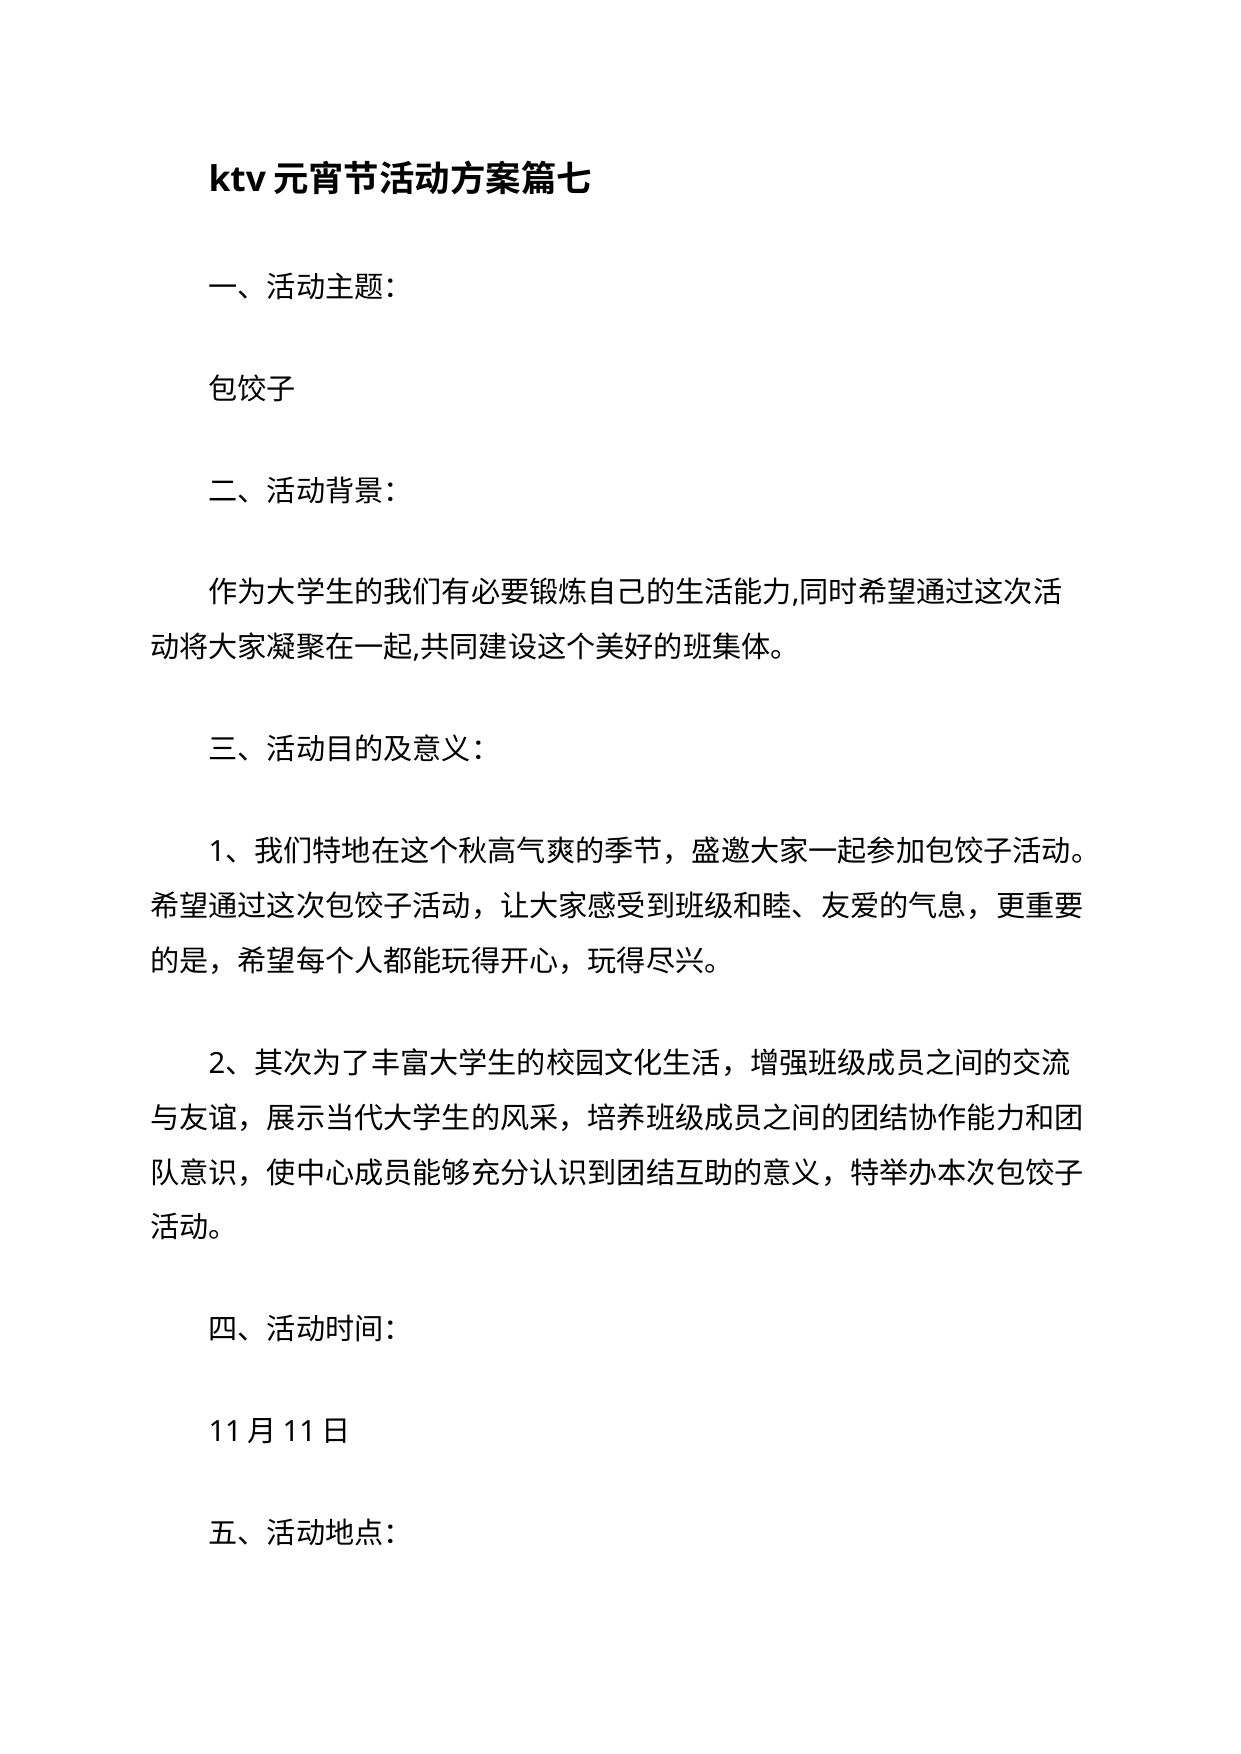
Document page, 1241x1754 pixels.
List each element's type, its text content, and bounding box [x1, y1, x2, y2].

text 三、活动目的及意义： [150, 726, 1090, 768]
text ktv元宵节活动方案篇七 [150, 150, 1090, 201]
text 一、活动主题： [150, 263, 1090, 306]
text 五、活动地点： [150, 1509, 1090, 1552]
text 11月11日 [150, 1408, 1090, 1450]
text 二、活动背景： [150, 467, 1090, 509]
text 作为大学生的我们有必要锻炼自己的生活能力,同时希望通过这次活动将大家凝聚在一起,共同建设这个美好的班集体。 [150, 569, 1090, 666]
text 四、活动时间： [150, 1306, 1090, 1348]
text 包饺子 [150, 365, 1090, 408]
text 1、我们特地在这个秋高气爽的季节，盛邀大家一起参加包饺子活动。希望通过这次包饺子活动，让大家感受到班级和睦、友爱的气息，更重要的是，希望每个人都能玩得开心，玩得尽兴。 [150, 828, 1090, 980]
text 2、其次为了丰富大学生的校园文化生活，增强班级成员之间的交流与友谊，展示当代大学生的风采，培养班级成员之间的团结协作能力和团队意识，使中心成员能够充分认识到团结互助的意义，特举办本次包饺子活动。 [150, 1039, 1090, 1246]
